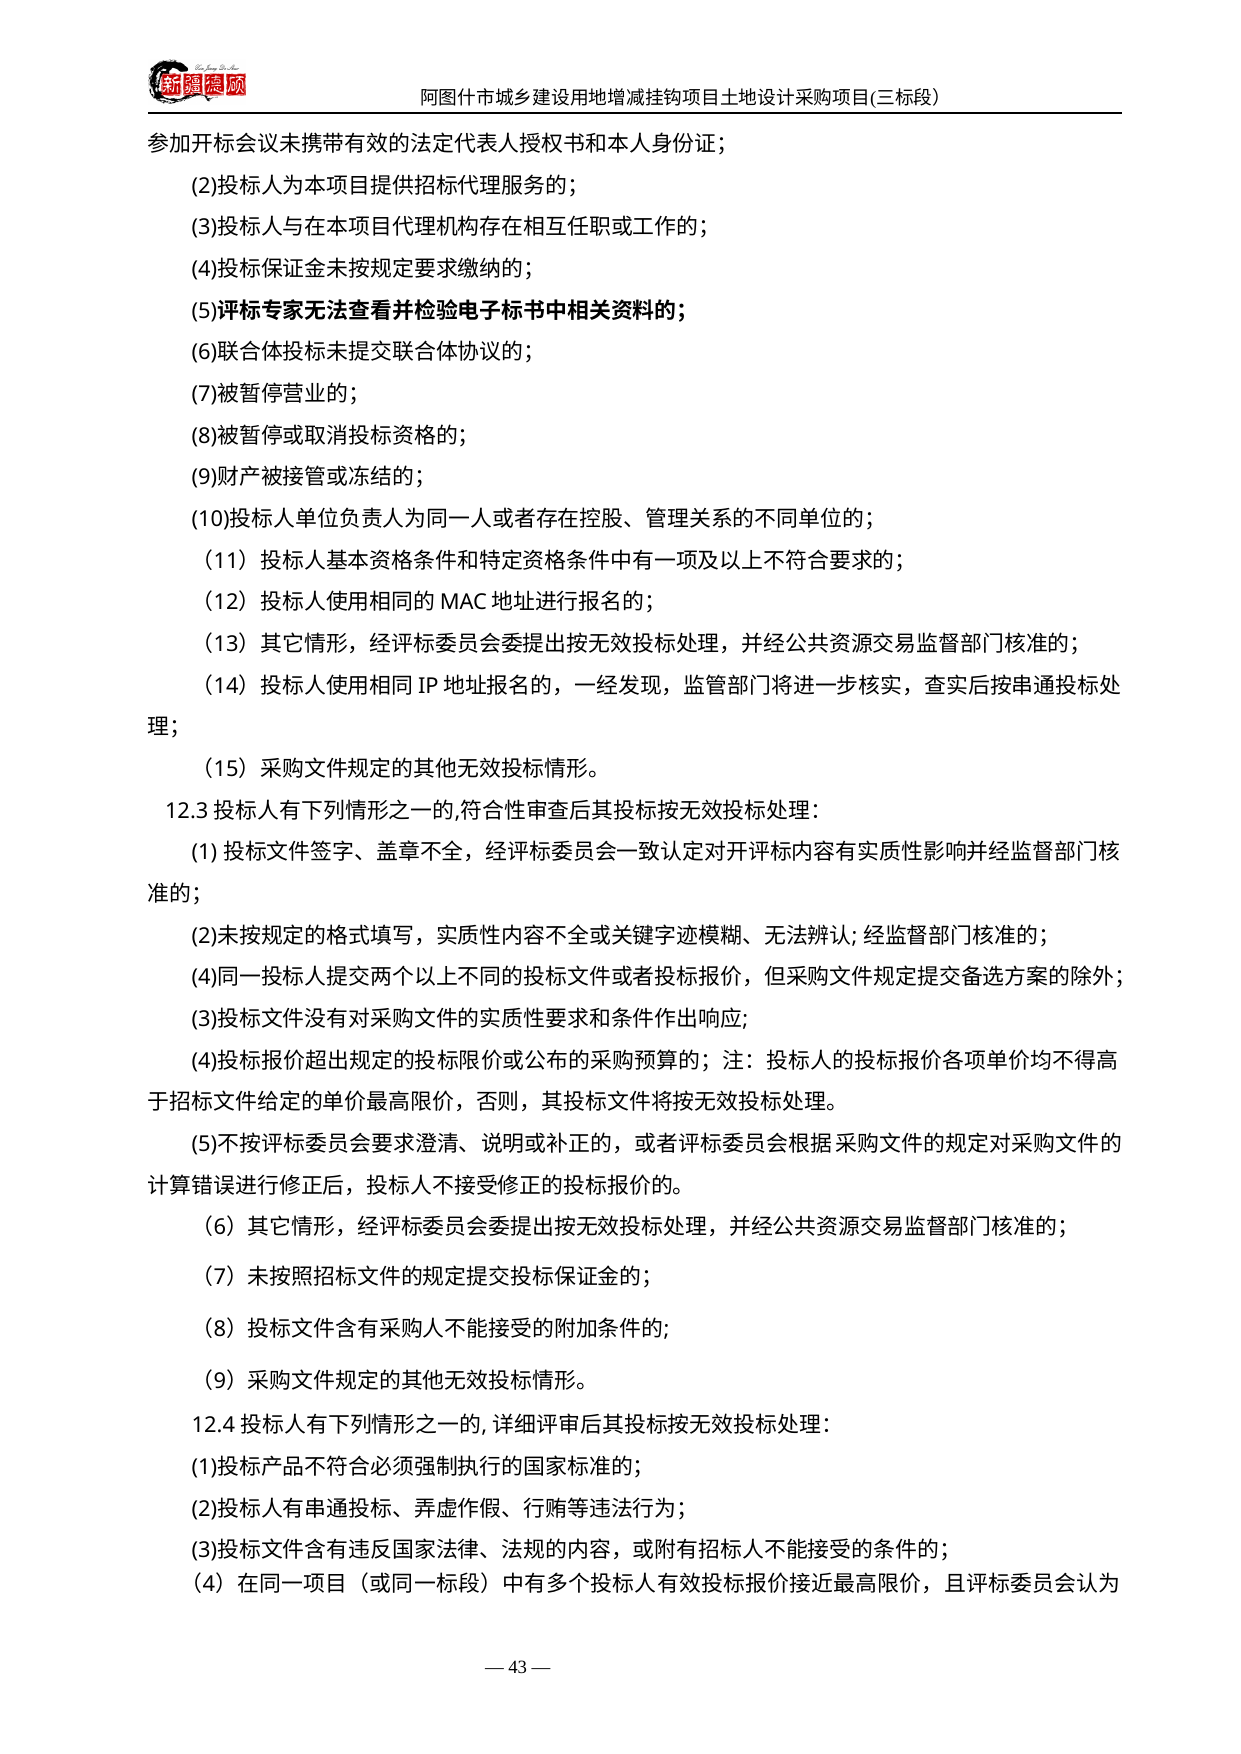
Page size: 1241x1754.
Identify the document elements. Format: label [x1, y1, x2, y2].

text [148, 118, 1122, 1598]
picture [147, 59, 247, 105]
